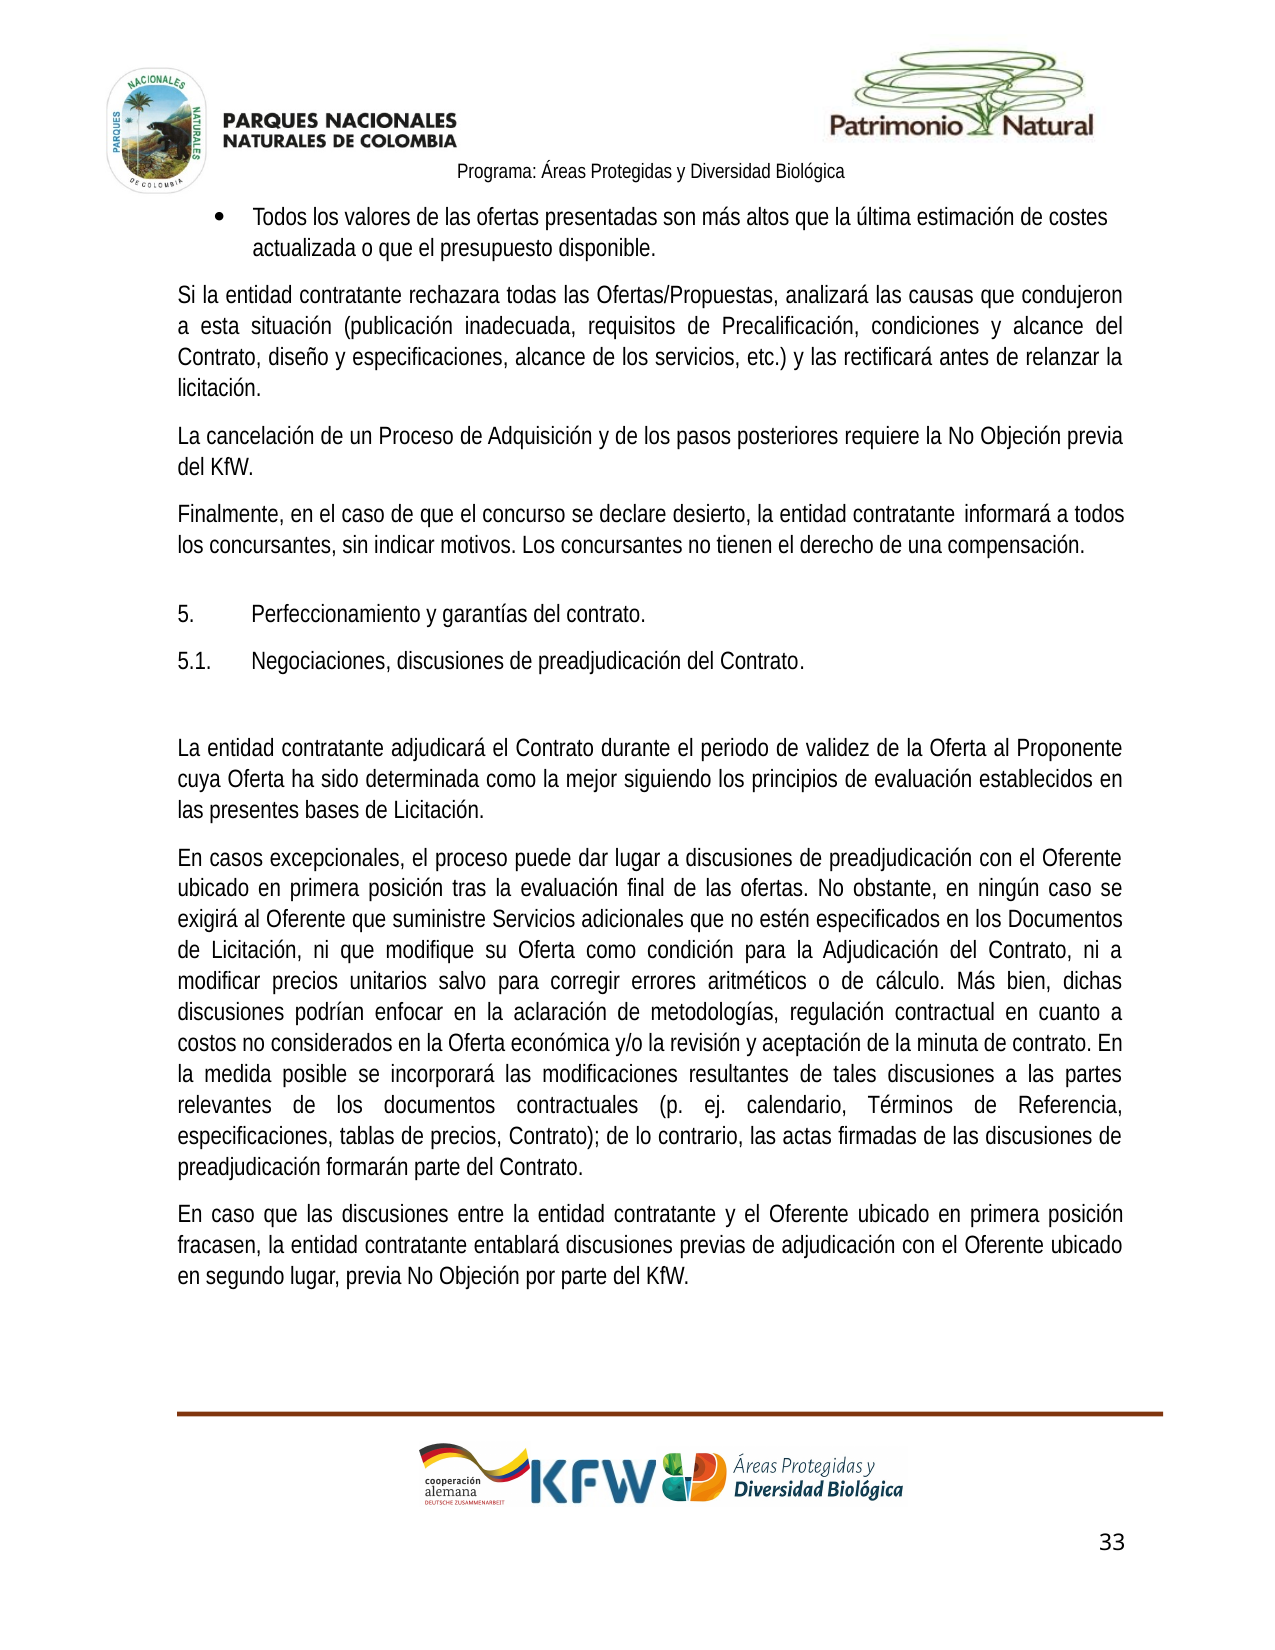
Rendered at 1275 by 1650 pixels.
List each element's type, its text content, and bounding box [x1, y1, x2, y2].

text En caso que las discusiones entre la entidad contratante y el Oferente ubicado en primera posición fracasen, la entidad contratante entablará discusiones previas de adjudicación con el Oferente ubicado en segundo lugar, previa No Objeción por parte del KfW. [177, 1199, 1125, 1290]
subtitle 5. Perfeccionamiento y garantías del contrato. [177, 598, 1125, 627]
text Finalmente, en el caso de que el concurso se declare desierto, la entidad contratante informará a todos los concursantes, sin indicar motivos. Los concursantes no tienen el derecho de una compensación. [177, 499, 1125, 559]
text La entidad contratante adjudicará el Contrato durante el periodo de validez de la Oferta al Proponente cuya Oferta ha sido determinada como la mejor siguiendo los principios de evaluación establecidos en las presentes bases de Licitación. [177, 733, 1125, 823]
picture [813, 34, 1116, 146]
text Si la entidad contratante rechazara todas las Ofertas/Propuestas, analizará las causas que condujeron a esta situación (publicación inadecuada, requisitos de Precalificación, condiciones y alcance del Contrato, diseño y especificaciones, alcance de los servicios, etc.) y las rectificará antes de relanzar la licitación. [177, 280, 1125, 402]
text La cancelación de un Proceso de Adquisición y de los pasos posteriores requiere la No Objeción previa del KfW. [177, 421, 1125, 480]
list Todos los valores de las ofertas presentadas son más altos que la última estimación de costes actualizada o que el presupuesto disponible. [215, 201, 1125, 261]
picture [94, 54, 464, 202]
text En casos excepcionales, el proceso puede dar lugar a discusiones de preadjudicación con el Oferente ubicado en primera posición tras la evaluación final de las ofertas. No obstante, en ningún caso se exigirá al Oferente que suministre Servicios adicionales que no estén especificados en los Documentos de Licitación, ni que modifique su Oferta como condición para la Adjudicación del Contrato, ni a modificar precios unitarios salvo para corregir errores aritméticos o de cálculo. Más bien, dichas discusiones podrían enfocar en la aclaración de metodologías, regulación contractual en cuanto a costos no considerados en la Oferta económica y/o la revisión y aceptación de la minuta de contrato. En la medida posible se incorporará las modificaciones resultantes de tales discusiones a las partes relevantes de los documentos contractuales (p. ej. calendario, Términos de Referencia, especificaciones, tablas de precios, Contrato); de lo contrario, las actas firmadas de las discusiones de preadjudicación formarán parte del Contrato. [177, 842, 1125, 1181]
picture [418, 1441, 909, 1507]
subtitle 5.1. Negociaciones, discusiones de preadjudicación del Contrato. [177, 646, 1125, 675]
